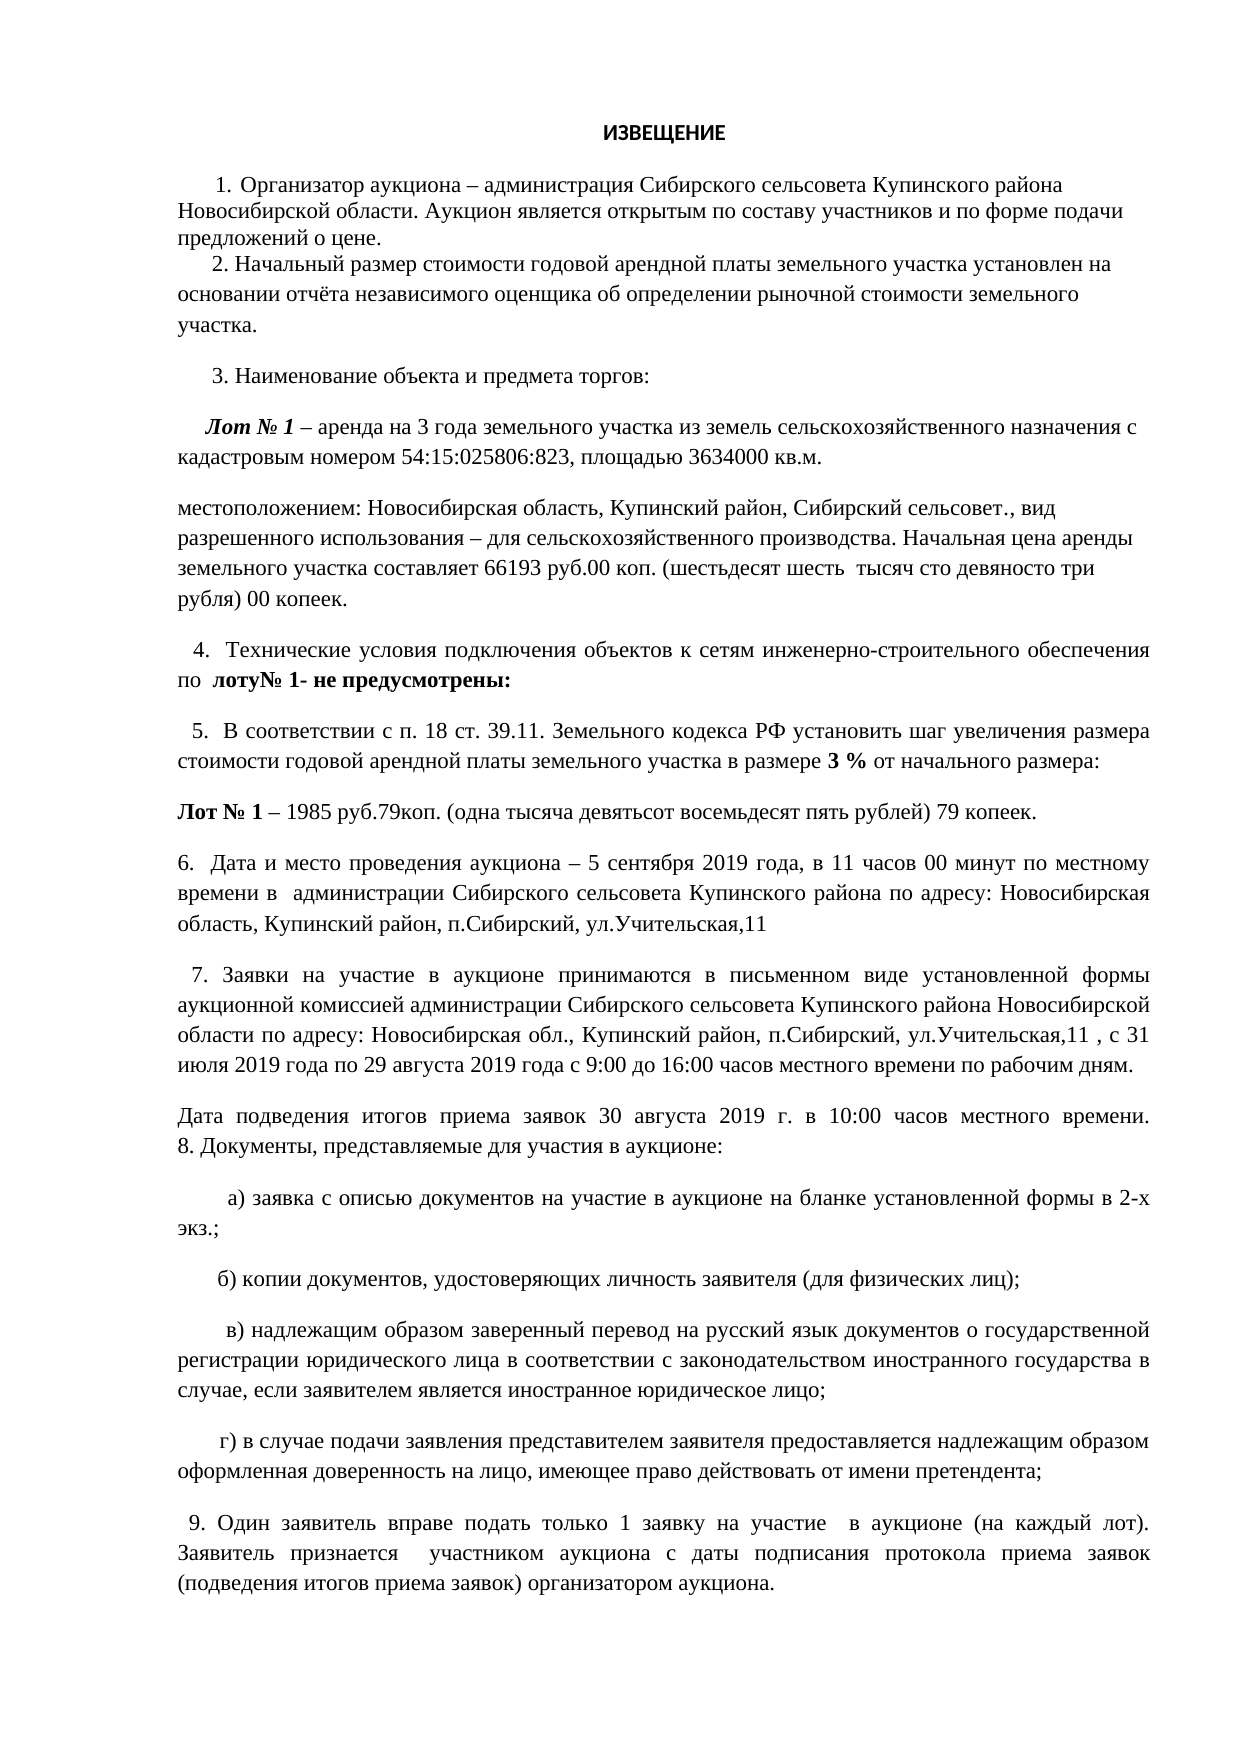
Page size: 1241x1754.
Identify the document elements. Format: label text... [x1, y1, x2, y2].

text г) в случае подачи заявления представителем заявителя предоставляется надлежащим образом оформленная доверенность на лицо, имеющее право действовать от имени претендента; [177, 1427, 1152, 1484]
text 9. Один заявитель вправе подать только 1 заявку на участие в аукционе (на каждый лот). Заявитель признается участником аукциона с даты подписания протокола приема заявок (подведения итогов приема заявок) организатором аукциона. [177, 1508, 1152, 1595]
text Лот № 1 – аренда на 3 года земельного участка из земель сельскохозяйственного назначения с кадастровым номером 54:15:025806:823, площадью 3634000 кв.м. [177, 413, 1152, 469]
text 5. В соответствии с п. 18 ст. 39.11. Земельного кодекса РФ установить шаг увеличения размера стоимости годовой арендной платы земельного участка в размере 3 % от начального размера: [177, 717, 1152, 773]
text 3. Наименование объекта и предмета торгов: [177, 362, 1152, 388]
text ИЗВЕЩЕНИЕ [177, 118, 1152, 146]
text 7. Заявки на участие в аукционе принимаются в письменном виде установленной формы аукционной комиссией администрации Сибирского сельсовета Купинского района Новосибирской области по адресу: Новосибирская обл., Купинский район, п.Сибирский, ул.Учительская,11 , с 31 июля 2019 года по 29 августа 2019 года с 9:00 до 16:00 часов местного времени по рабочим дням. [177, 961, 1152, 1078]
text 6. Дата и место проведения аукциона – 5 сентября 2019 года, в 11 часов 00 минут по местному времени в администрации Сибирского сельсовета Купинского района по адресу: Новосибирская область, Купинский район, п.Сибирский, ул.Учительская,11 [177, 849, 1152, 936]
text местоположением: Новосибирская область, Купинский район, Сибирский сельсовет., вид разрешенного использования – для сельскохозяйственного производства. Начальная цена аренды земельного участка составляет 66193 руб.00 коп. (шестьдесят шесть тысяч сто девяносто три рубля) 00 копеек. [177, 494, 1152, 611]
text 4. Технические условия подключения объектов к сетям инженерно-строительного обеспечения по лоту№ 1- не предусмотрены: [177, 636, 1152, 692]
list Организатор аукциона – администрация Сибирского сельсовета Купинского района Новосибирской области. Аукцион является открытым по составу участников и по форме подачи предложений о цене. [177, 171, 1152, 250]
text 2. Начальный размер стоимости годовой арендной платы земельного участка установлен на основании отчёта независимого оценщика об определении рыночной стоимости земельного участка. [177, 250, 1152, 337]
text а) заявка с описью документов на участие в аукционе на бланке установленной формы в 2-х экз.; [177, 1183, 1152, 1240]
text б) копии документов, удостоверяющих личность заявителя (для физических лиц); [177, 1265, 1152, 1291]
text Лот № 1 – 1985 руб.79коп. (одна тысяча девятьсот восемьдесят пять рублей) 79 копеек. [177, 798, 1152, 824]
text Дата подведения итогов приема заявок 30 августа 2019 г. в 10:00 часов местного времени. 8. Документы, представляемые для участия в аукционе: [177, 1102, 1152, 1159]
text в) надлежащим образом заверенный перевод на русский язык документов о государственной регистрации юридического лица в соответствии с законодательством иностранного государства в случае, если заявителем является иностранное юридическое лицо; [177, 1316, 1152, 1403]
